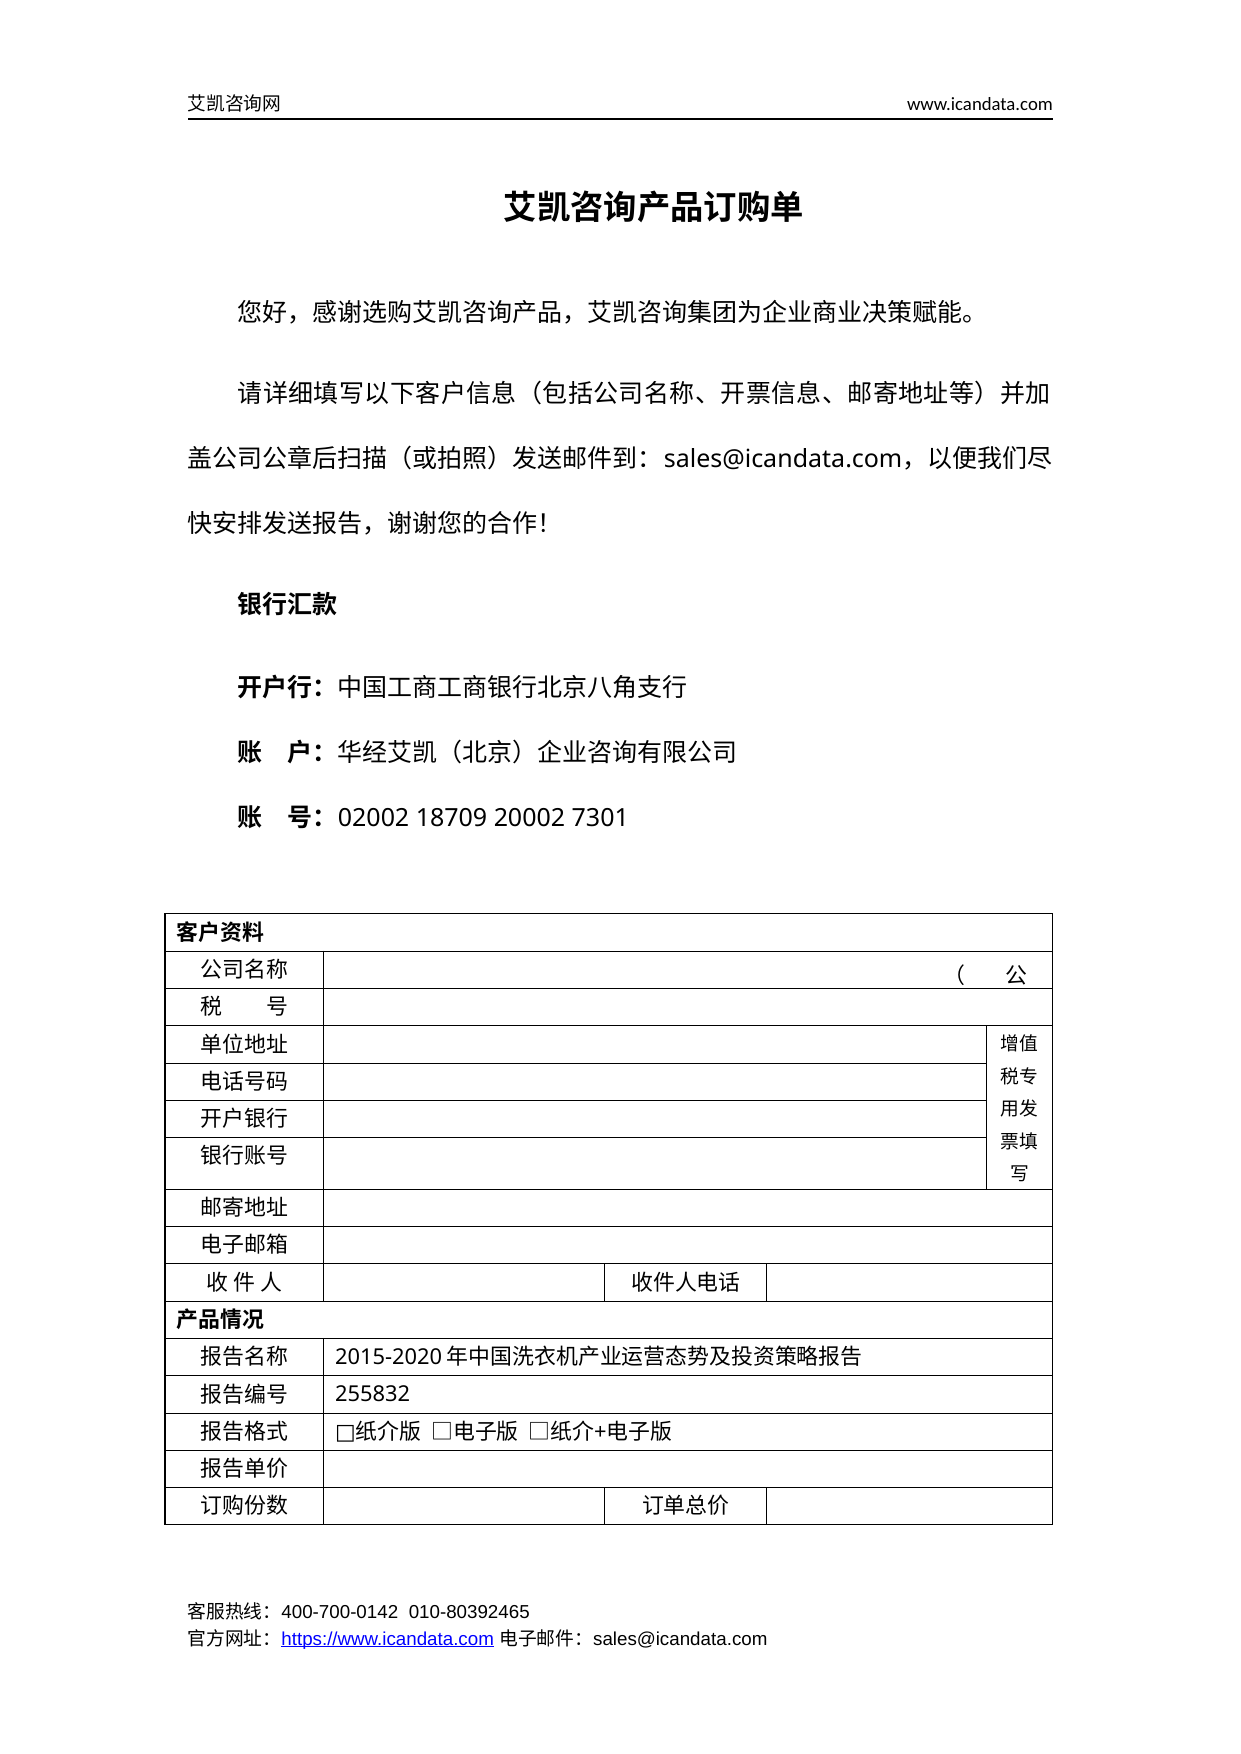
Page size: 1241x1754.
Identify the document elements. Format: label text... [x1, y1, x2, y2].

table_cell 公司名称 [166, 952, 323, 988]
table_cell 税 号 [166, 989, 323, 1025]
table_cell [324, 1190, 1052, 1226]
table_cell [767, 1488, 1052, 1524]
table_cell 产品情况 [166, 1302, 1052, 1338]
table_cell 订购份数 [166, 1488, 323, 1524]
table_cell [324, 1264, 604, 1301]
table_cell [324, 1227, 1052, 1263]
table_cell [324, 1138, 986, 1189]
table_cell [324, 989, 1052, 1025]
table_cell 银行账号 [166, 1138, 323, 1189]
text 开户行：中国工商工商银行北京八角支行 [187, 653, 1053, 718]
table_cell 收件人电话 [605, 1264, 766, 1301]
table_cell 增值税专用发票填写 [987, 1026, 1052, 1189]
table_cell 电话号码 [166, 1064, 323, 1100]
table_cell □纸介版 □电子版 □纸介+电子版 [324, 1414, 1052, 1450]
table_cell [324, 1064, 986, 1100]
table_cell 收 件 人 [166, 1264, 323, 1301]
text 艾凯咨询产品订购单 [187, 172, 1053, 237]
table_cell 报告单价 [166, 1451, 323, 1487]
text 账 户：华经艾凯（北京）企业咨询有限公司 [187, 718, 1053, 783]
table_header 客户资料 [166, 914, 1052, 951]
table_cell [324, 1026, 986, 1062]
table_cell 2015-2020年中国洗衣机产业运营态势及投资策略报告 [324, 1339, 1052, 1375]
table_cell 报告名称 [166, 1339, 323, 1375]
table_cell 订单总价 [605, 1488, 766, 1524]
table_cell [324, 952, 1052, 988]
text 银行汇款 [187, 570, 1053, 635]
table_cell [324, 1451, 1052, 1487]
text 账 号：02002 18709 20002 7301 [187, 783, 1053, 848]
table_cell 报告编号 [166, 1376, 323, 1412]
table_cell 255832 [324, 1376, 1052, 1412]
table_cell 邮寄地址 [166, 1190, 323, 1226]
table_cell 单位地址 [166, 1026, 323, 1062]
table_cell 电子邮箱 [166, 1227, 323, 1263]
text 您好，感谢选购艾凯咨询产品，艾凯咨询集团为企业商业决策赋能。 [187, 278, 1053, 343]
table_cell [767, 1264, 1052, 1301]
text 请详细填写以下客户信息（包括公司名称、开票信息、邮寄地址等）并加盖公司公章后扫描（或拍照）发送邮件到：sales@icandata.com，以便我们尽快安排发送报告，谢谢您的合作！ [187, 359, 1053, 554]
table_cell 报告格式 [166, 1414, 323, 1450]
table_cell [324, 1488, 604, 1524]
table_cell [324, 1101, 986, 1137]
table_cell 开户银行 [166, 1101, 323, 1137]
